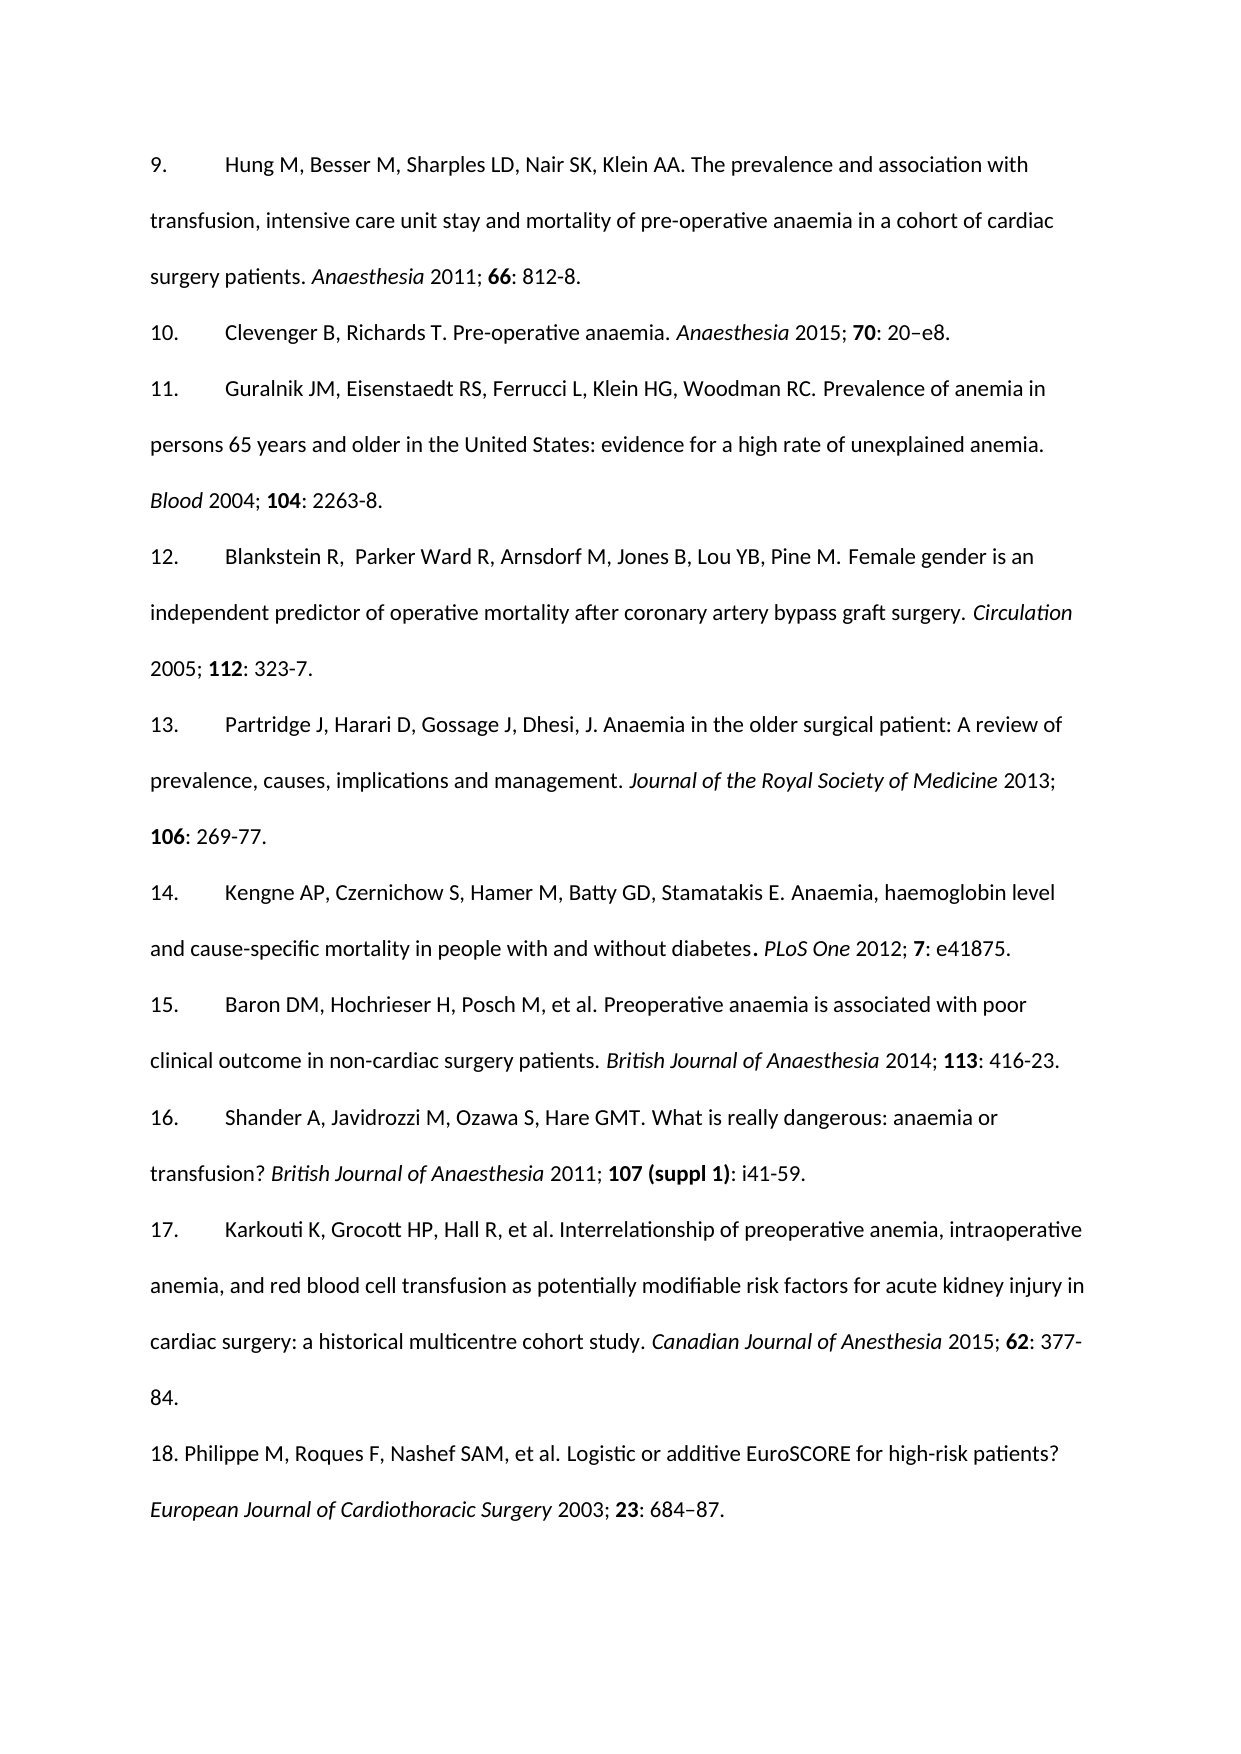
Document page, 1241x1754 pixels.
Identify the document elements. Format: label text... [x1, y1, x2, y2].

text 12. Blankstein R, Parker Ward R, Arnsdorf M, Jones B, Lou YB, Pine M. Female gender is an independent predictor of operative mortality after coronary artery bypass graft surgery. Circulation 2005; 112: 323-7. [150, 542, 1090, 682]
text 9. Hung M, Besser M, Sharples LD, Nair SK, Klein AA. The prevalence and association with transfusion, intensive care unit stay and mortality of pre-operative anaemia in a cohort of cardiac surgery patients. Anaesthesia 2011; 66: 812-8. [150, 150, 1090, 290]
text 14. Kengne AP, Czernichow S, Hamer M, Batty GD, Stamatakis E. Anaemia, haemoglobin level and cause-specific mortality in people with and without diabetes. PLoS One 2012; 7: e41875. [150, 878, 1090, 963]
text 13. Partridge J, Harari D, Gossage J, Dhesi, J. Anaemia in the older surgical patient: A review of prevalence, causes, implications and management. Journal of the Royal Society of Medicine 2013; 106: 269-77. [150, 710, 1090, 851]
text 18. Philippe M, Roques F, Nashef SAM, et al. Logistic or additive EuroSCORE for high-risk patients? European Journal of Cardiothoracic Surgery 2003; 23: 684–87. [150, 1439, 1090, 1523]
text 16. Shander A, Javidrozzi M, Ozawa S, Hare GMT. What is really dangerous: anaemia or transfusion? British Journal of Anaesthesia 2011; 107 (suppl 1): i41-59. [150, 1103, 1090, 1187]
text 15. Baron DM, Hochrieser H, Posch M, et al. Preoperative anaemia is associated with poor clinical outcome in non-cardiac surgery patients. British Journal of Anaesthesia 2014; 113: 416-23. [150, 991, 1090, 1075]
text 11. Guralnik JM, Eisenstaedt RS, Ferrucci L, Klein HG, Woodman RC. Prevalence of anemia in persons 65 years and older in the United States: evidence for a high rate of unexplained anemia. Blood 2004; 104: 2263-8. [150, 374, 1090, 514]
text 17. Karkouti K, Grocott HP, Hall R, et al. Interrelationship of preoperative anemia, intraoperative anemia, and red blood cell transfusion as potentially modifiable risk factors for acute kidney injury in cardiac surgery: a historical multicentre cohort study. Canadian Journal of Anesthesia 2015; 62: 377-84. [150, 1215, 1090, 1411]
text 10. Clevenger B, Richards T. Pre-operative anaemia. Anaesthesia 2015; 70: 20–e8. [150, 318, 1090, 346]
